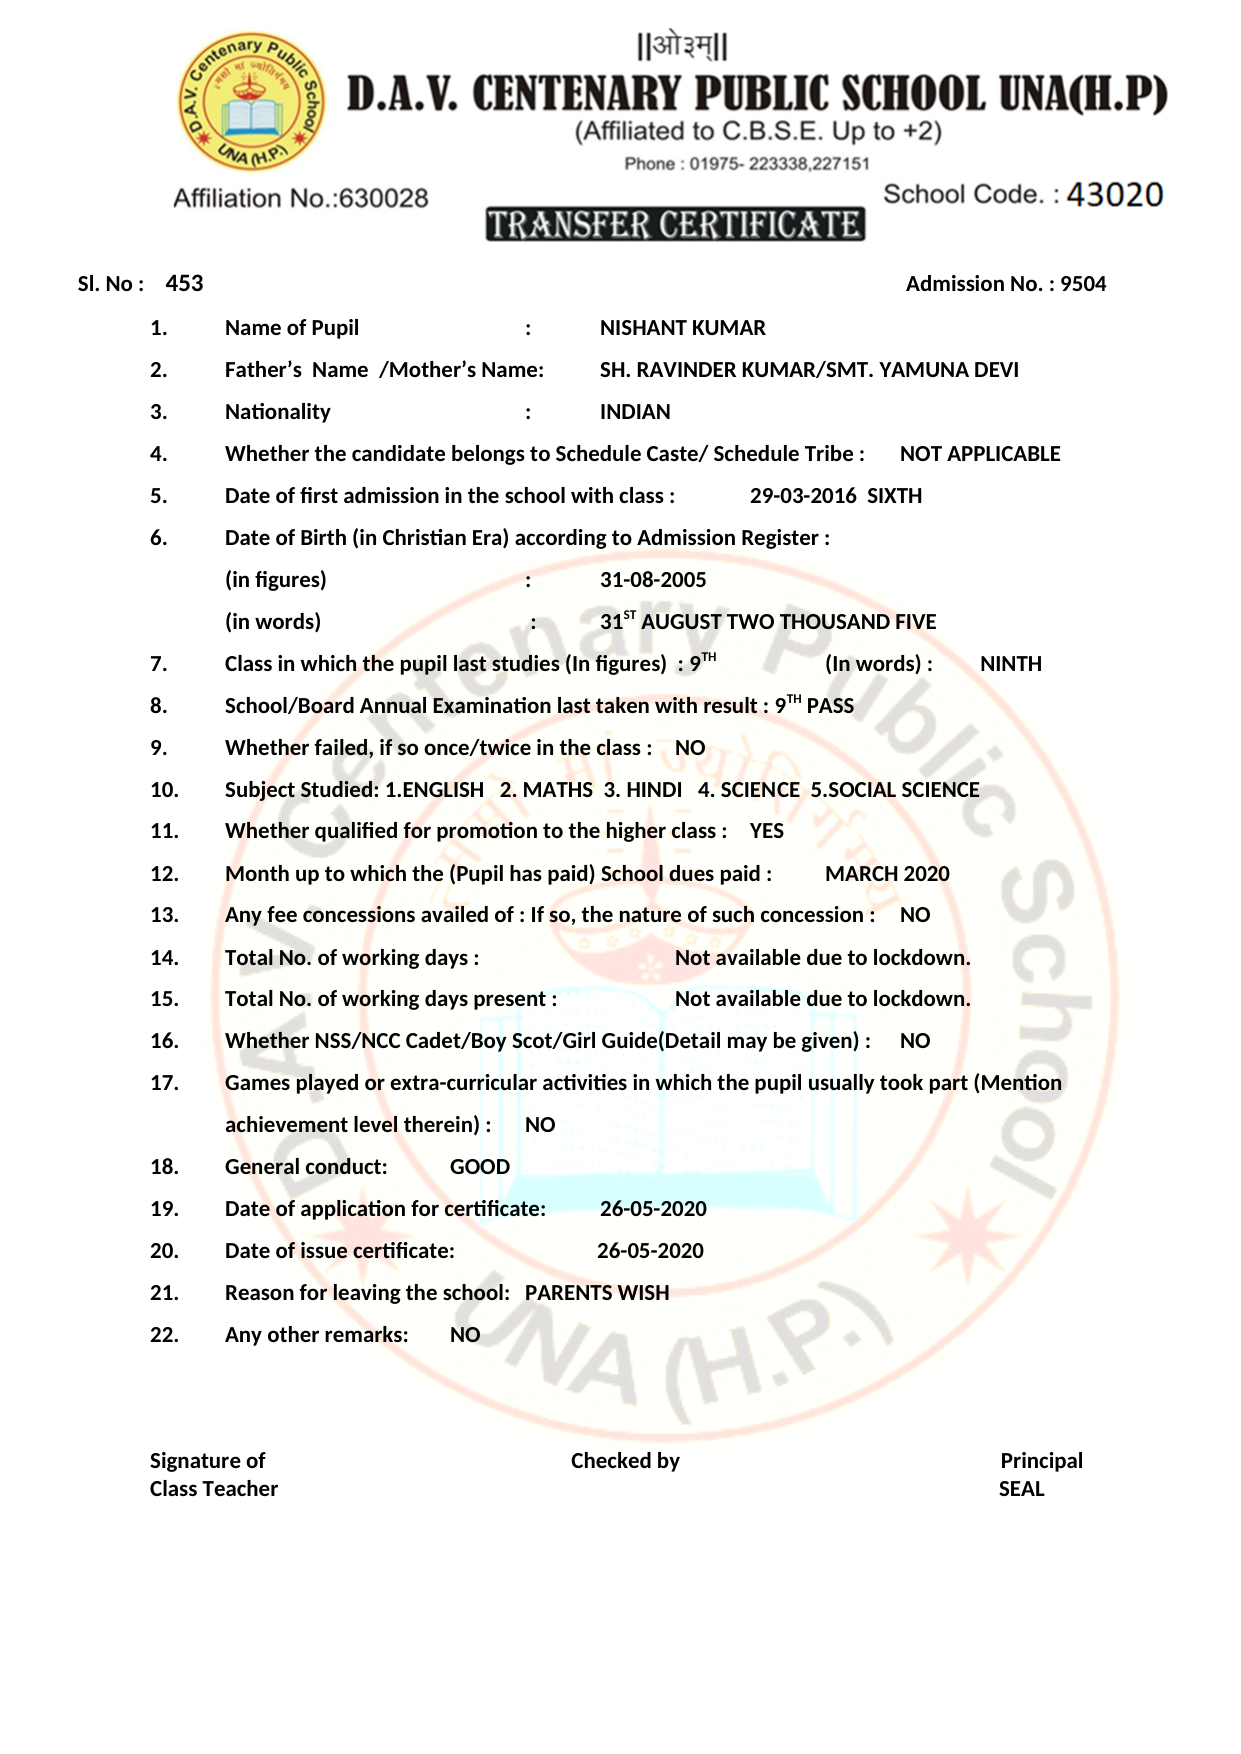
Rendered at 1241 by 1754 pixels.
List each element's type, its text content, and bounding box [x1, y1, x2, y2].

text 14. Total No. of working days : Not available due to lockdown. [150, 943, 1181, 971]
text 15. Total No. of working days present : Not available due to lockdown. [150, 984, 1181, 1013]
text Sl. No : 453 Admission No. : 9504 [47, 267, 1240, 298]
text 20. Date of issue certificate: 26-05-2020 [150, 1236, 1181, 1264]
text 8. School/Board Annual Examination last taken with result : 9TH PASS [150, 691, 1181, 719]
text 6. Date of Birth (in Christian Era) according to Admission Register : [150, 523, 1181, 551]
text (in words) : 31ST AUGUST TWO THOUSAND FIVE [150, 607, 1181, 635]
text 16. Whether NSS/NCC Cadet/Boy Scot/Girl Guide(Detail may be given) : NO [150, 1027, 1181, 1054]
text 17. Games played or extra-curricular activities in which the pupil usually took part (Mention achievement level therein) : NO [150, 1068, 1181, 1138]
text 7. Class in which the pupil last studies (In figures) : 9TH (In words) : NINTH [150, 649, 1181, 677]
text Signature of Checked by Principal Class Teacher SEAL [150, 1446, 1181, 1502]
text 4. Whether the candidate belongs to Schedule Caste/ Schedule Tribe : NOT APPLICABLE [150, 439, 1181, 467]
text 12. Month up to which the (Pupil has paid) School dues paid : MARCH 2020 [150, 859, 1181, 887]
text 5. Date of first admission in the school with class : 29-03-2016 SIXTH [150, 481, 1181, 509]
text 11. Whether qualified for promotion to the higher class : YES [150, 817, 1181, 845]
text 22. Any other remarks: NO [150, 1320, 1181, 1348]
text 3. Nationality : INDIAN [150, 397, 1181, 425]
text 18. General conduct: GOOD [150, 1152, 1181, 1181]
text 1. Name of Pupil : NISHANT KUMAR [150, 313, 1181, 341]
text 2. Father’s Name /Mother’s Name: SH. RAVINDER KUMAR/SMT. YAMUNA DEVI [150, 355, 1181, 383]
text 21. Reason for leaving the school: PARENTS WISH [150, 1278, 1181, 1306]
picture [173, 28, 1177, 268]
text 13. Any fee concessions availed of : If so, the nature of such concession : NO [150, 901, 1181, 929]
text (in figures) : 31-08-2005 [150, 565, 1181, 593]
text 19. Date of application for certificate: 26-05-2020 [150, 1194, 1181, 1222]
text 9. Whether failed, if so once/twice in the class : NO [150, 733, 1181, 761]
text 10. Subject Studied: 1.ENGLISH 2. MATHS 3. HINDI 4. SCIENCE 5.SOCIAL SCIENCE [150, 775, 1181, 803]
